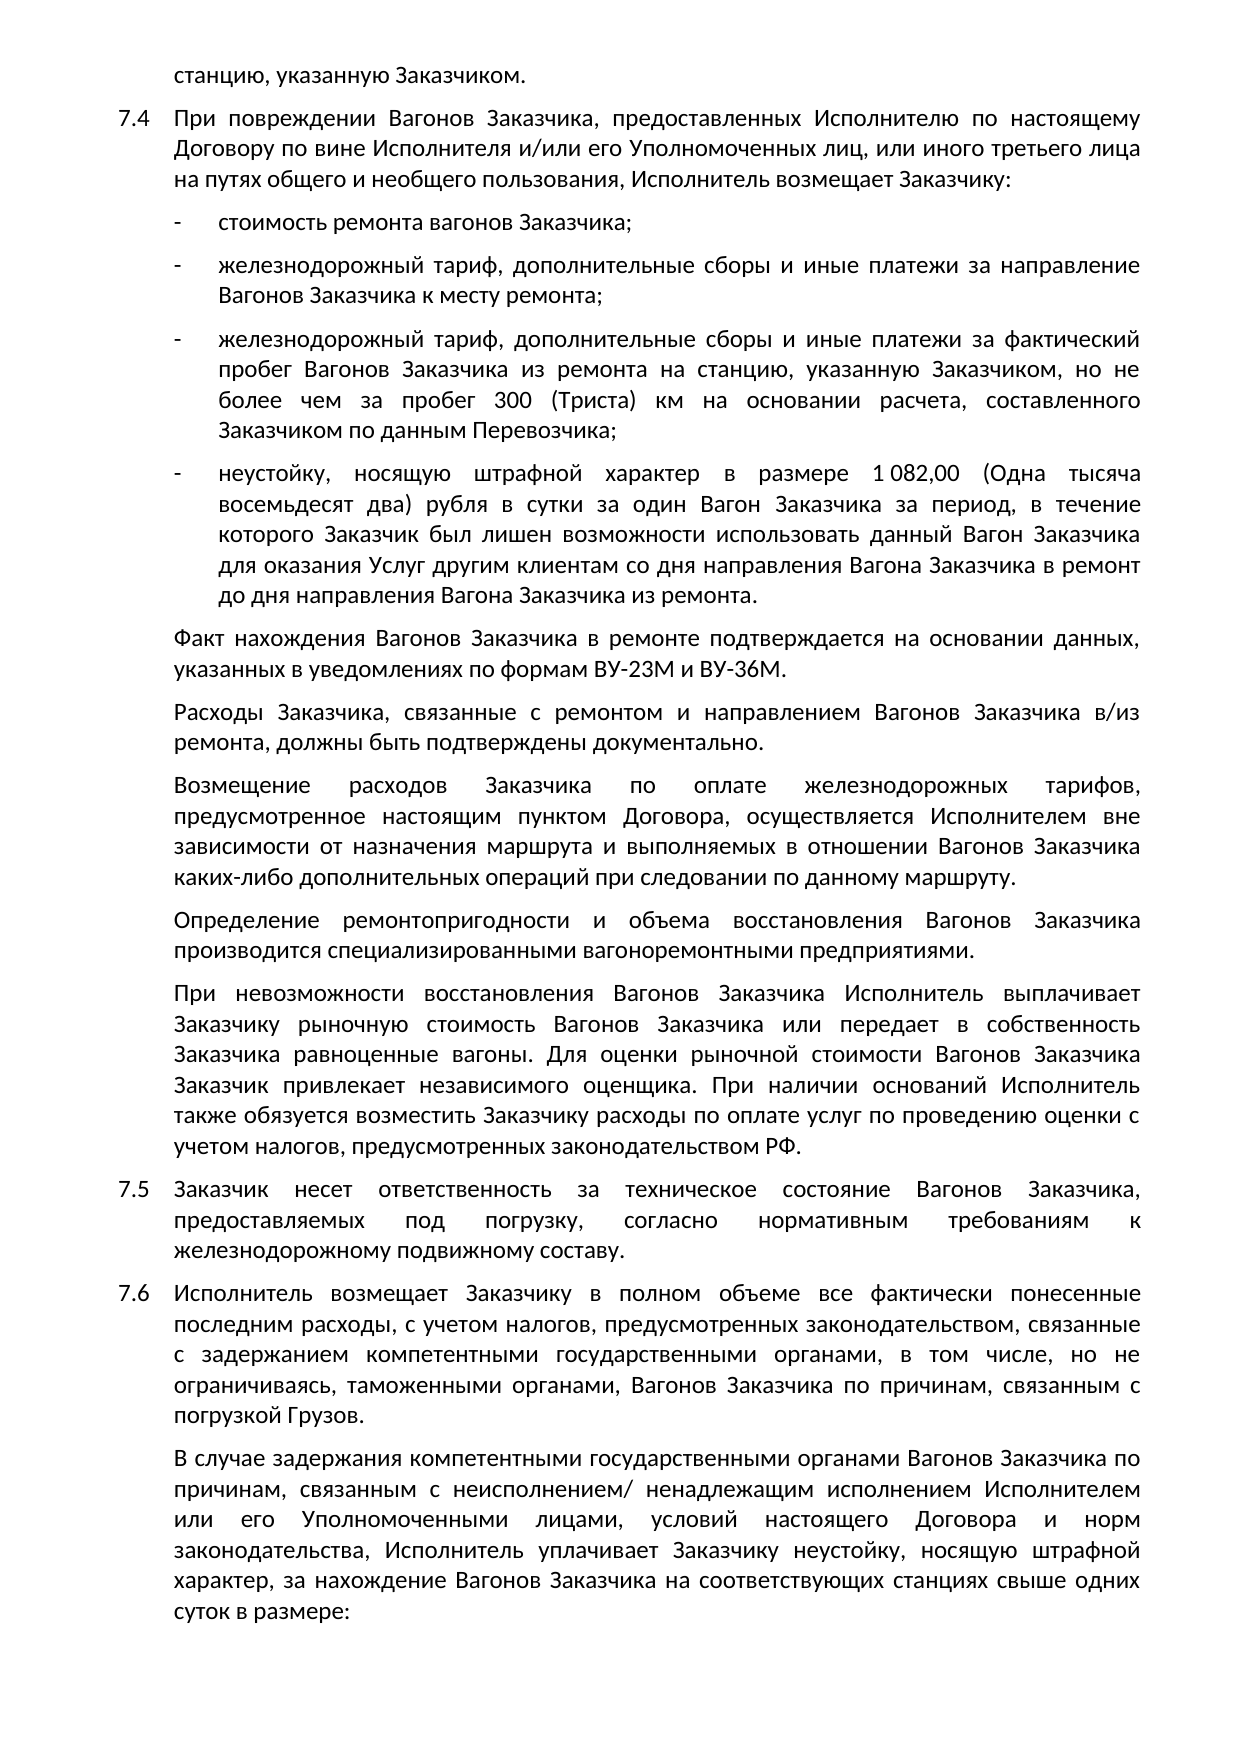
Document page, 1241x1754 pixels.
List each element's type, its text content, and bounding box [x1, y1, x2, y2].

list Исполнитель возмещает Заказчику в полном объеме все фактически понесенные последним расходы, с учетом налогов, предусмотренных законодательством, связанные с задержанием компетентными государственными органами, в том числе, но не ограничиваясь, таможенными органами, Вагонов Заказчика по причинам, связанным с погрузкой Грузов. [118, 1277, 1142, 1430]
list При невозможности восстановления Вагонов Заказчика Исполнитель выплачивает Заказчику рыночную стоимость Вагонов Заказчика или передает в собственность Заказчика равноценные вагоны. Для оценки рыночной стоимости Вагонов Заказчика Заказчик привлекает независимого оценщика. При наличии оснований Исполнитель также обязуется возместить Заказчику расходы по оплате услуг по проведению оценки с учетом налогов, предусмотренных законодательством РФ. [174, 978, 1142, 1161]
list Факт нахождения Вагонов Заказчика в ремонте подтверждается на основании данных, указанных в уведомлениях по формам ВУ-23М и ВУ-36М. [174, 622, 1142, 683]
list - железнодорожный тариф, дополнительные сборы и иные платежи за фактический пробег Вагонов Заказчика из ремонта на станцию, указанную Заказчиком, но не более чем за пробег 300 (Триста) км на основании расчета, составленного Заказчиком по данным Перевозчика; [174, 323, 1142, 445]
list Расходы Заказчика, связанные с ремонтом и направлением Вагонов Заказчика в/из ремонта, должны быть подтверждены документально. [174, 696, 1142, 757]
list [118, 59, 1142, 89]
list - железнодорожный тариф, дополнительные сборы и иные платежи за направление Вагонов Заказчика к месту ремонта; [174, 249, 1142, 310]
list - неустойку, носящую штрафной характер в размере 1 082,00 (Одна тысяча восемьдесят два) рубля в сутки за один Вагон Заказчика за период, в течение которого Заказчик был лишен возможности использовать данный Вагон Заказчика для оказания Услуг другим клиентам со дня направления Вагона Заказчика в ремонт до дня направления Вагона Заказчика из ремонта. [174, 457, 1142, 610]
list В случае задержания компетентными государственными органами Вагонов Заказчика по причинам, связанным с неисполнением/ ненадлежащим исполнением Исполнителем или его Уполномоченными лицами, условий настоящего Договора и норм законодательства, Исполнитель уплачивает Заказчику неустойку, носящую штрафной характер, за нахождение Вагонов Заказчика на соответствующих станциях свыше одних суток в размере: [174, 1442, 1142, 1626]
list При повреждении Вагонов Заказчика, предоставленных Исполнителю по настоящему Договору по вине Исполнителя и/или его Уполномоченных лиц, или иного третьего лица на путях общего и необщего пользования, Исполнитель возмещает Заказчику: [118, 102, 1142, 194]
list - стоимость ремонта вагонов Заказчика; [174, 206, 1142, 237]
list Определение ремонтопригодности и объема восстановления Вагонов Заказчика производится специализированными вагоноремонтными предприятиями. [174, 904, 1142, 965]
list Возмещение расходов Заказчика по оплате железнодорожных тарифов, предусмотренное настоящим пунктом Договора, осуществляется Исполнителем вне зависимости от назначения маршрута и выполняемых в отношении Вагонов Заказчика каких-либо дополнительных операций при следовании по данному маршруту. [174, 769, 1142, 892]
list Заказчик несет ответственность за техническое состояние Вагонов Заказчика, предоставляемых под погрузку, согласно нормативным требованиям к железнодорожному подвижному составу. [118, 1173, 1142, 1265]
